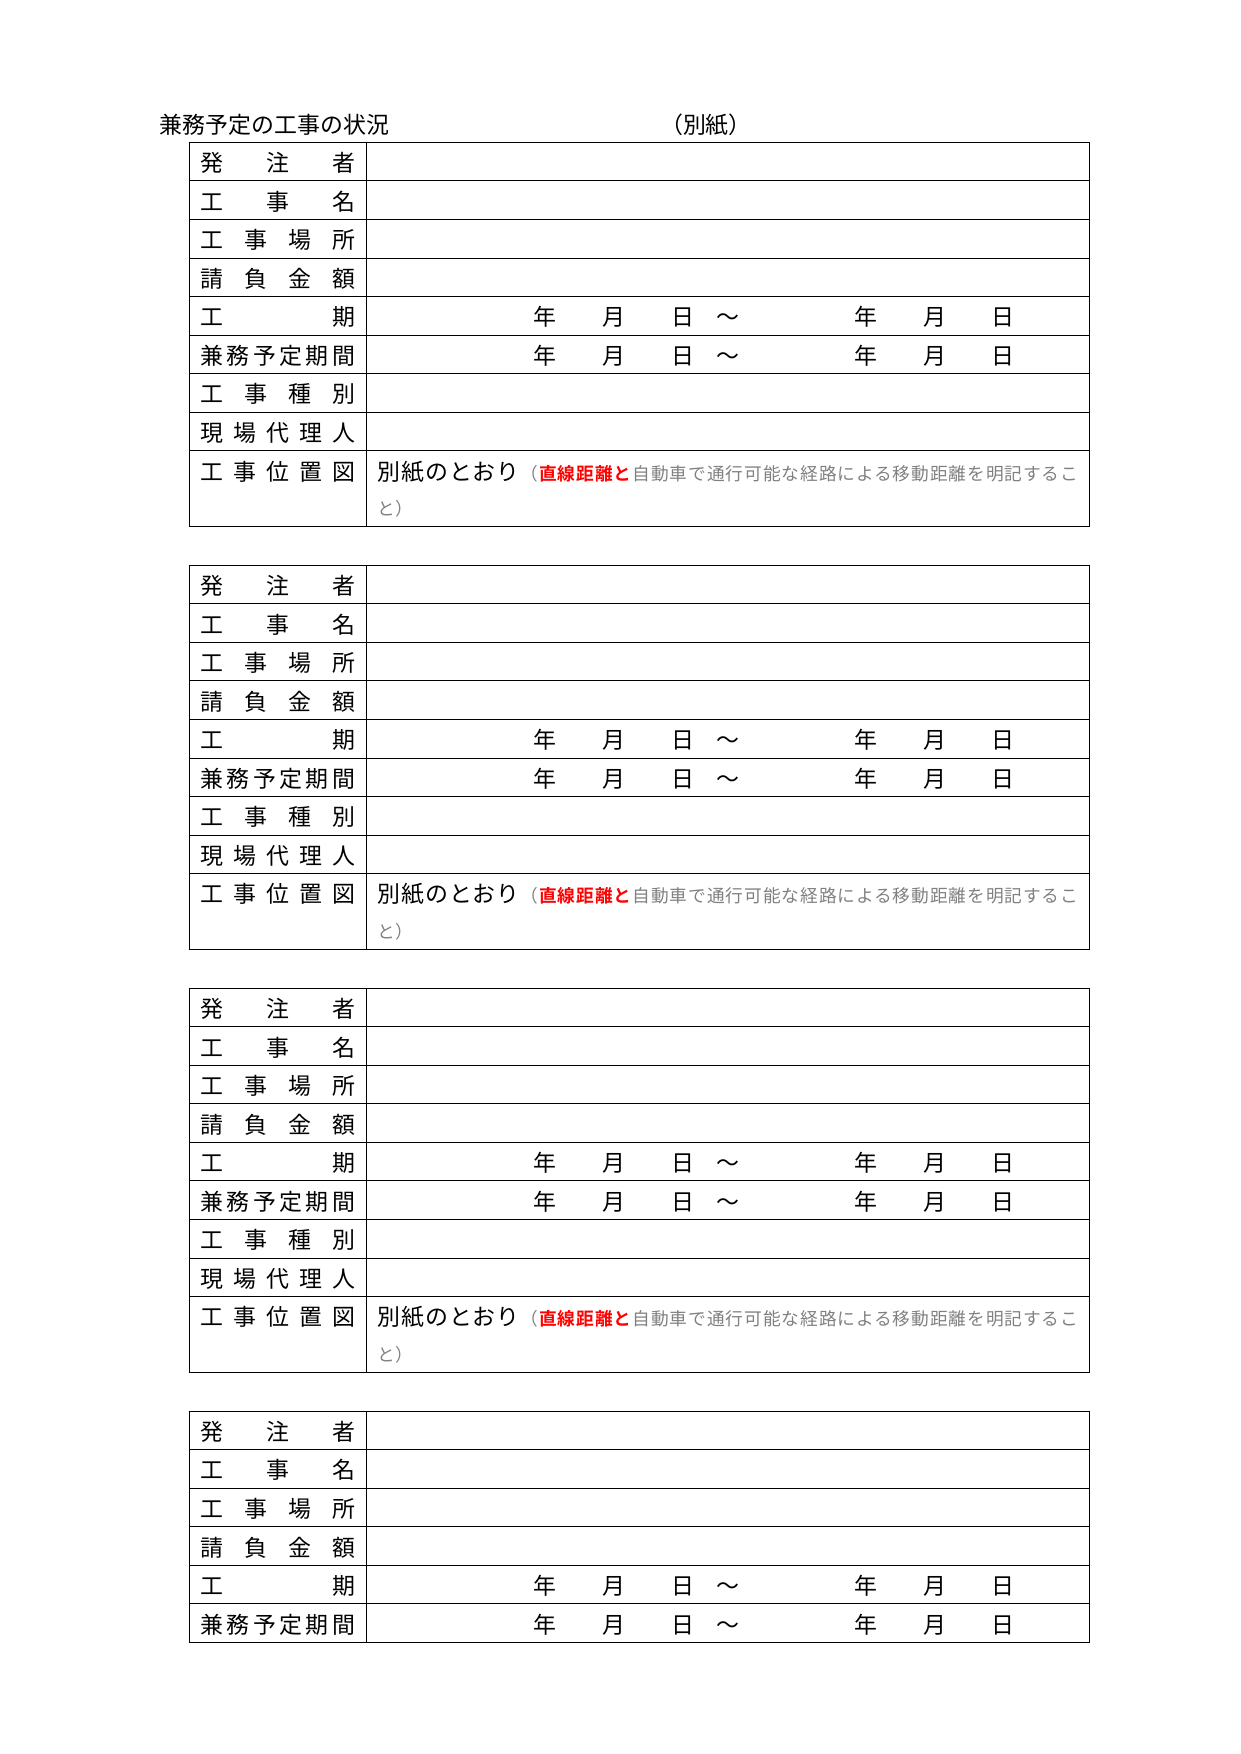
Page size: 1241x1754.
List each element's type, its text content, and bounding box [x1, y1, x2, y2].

table_cell 工事名 [190, 181, 366, 219]
table_header [367, 143, 1089, 180]
table_cell [367, 181, 1089, 219]
table_cell [367, 259, 1089, 296]
table_cell 年 月 日 ～ 年 月 日 [367, 720, 1089, 757]
table_cell 請負金額 [190, 1527, 366, 1565]
table_cell 年 月 日 ～ 年 月 日 [367, 759, 1089, 796]
table_cell 工事位置図 [190, 451, 366, 526]
table_cell 工事名 [190, 1027, 366, 1065]
table_cell 兼務予定期間 [190, 759, 366, 796]
table_cell 工事名 [190, 1450, 366, 1488]
table_cell 現場代理人 [190, 1259, 366, 1296]
table_cell 工事場所 [190, 643, 366, 680]
table_cell 請負金額 [190, 681, 366, 719]
table_cell 工事場所 [190, 1489, 366, 1526]
table_header 発注者 [190, 1412, 366, 1449]
table_cell 工事名 [190, 604, 366, 642]
table_cell 年 月 日 ～ 年 月 日 [367, 1566, 1089, 1603]
table_cell 工期 [190, 720, 366, 757]
table_cell 請負金額 [190, 259, 366, 296]
table_header 発注者 [190, 566, 366, 603]
table_cell 年 月 日 ～ 年 月 日 [367, 1604, 1089, 1642]
table_cell 兼務予定期間 [190, 1604, 366, 1642]
table_cell 工期 [190, 297, 366, 334]
table_cell [367, 797, 1089, 834]
table_cell 工事種別 [190, 374, 366, 412]
table_cell 工事種別 [190, 1220, 366, 1257]
table_cell [367, 1027, 1089, 1065]
table_header 発注者 [190, 989, 366, 1026]
table_cell 工事種別 [190, 797, 366, 834]
table_cell 工期 [190, 1143, 366, 1180]
table_cell 年 月 日 ～ 年 月 日 [367, 1143, 1089, 1180]
table_cell 工期 [190, 1566, 366, 1603]
table_cell [367, 1259, 1089, 1296]
table_cell 工事場所 [190, 220, 366, 257]
table_cell 工事位置図 [190, 1297, 366, 1372]
table_cell [367, 1489, 1089, 1526]
table_header [367, 1412, 1089, 1449]
table_cell 別紙のとおり（直線距離と自動車で通行可能な経路による移動距離を明記すること） [367, 874, 1089, 949]
table_header [367, 566, 1089, 603]
table_cell [367, 836, 1089, 873]
table_cell [367, 643, 1089, 680]
table_cell [367, 1450, 1089, 1488]
table_cell [367, 681, 1089, 719]
table_cell 兼務予定期間 [190, 336, 366, 373]
table_cell 年 月 日 ～ 年 月 日 [367, 297, 1089, 334]
table_cell 現場代理人 [190, 836, 366, 873]
table_cell [367, 1220, 1089, 1257]
table_cell 兼務予定期間 [190, 1181, 366, 1219]
table_cell 年 月 日 ～ 年 月 日 [367, 336, 1089, 373]
table_cell [367, 374, 1089, 412]
table_cell [367, 220, 1089, 257]
table_cell 請負金額 [190, 1104, 366, 1142]
table_cell 現場代理人 [190, 413, 366, 450]
table_header [367, 989, 1089, 1026]
table_cell [367, 1066, 1089, 1103]
table_cell [367, 1527, 1089, 1565]
table_cell 年 月 日 ～ 年 月 日 [367, 1181, 1089, 1219]
table_cell 別紙のとおり（直線距離と自動車で通行可能な経路による移動距離を明記すること） [367, 451, 1089, 526]
text 兼務予定の工事の状況 （別紙） [148, 104, 1107, 142]
table_cell 工事場所 [190, 1066, 366, 1103]
table_cell [367, 413, 1089, 450]
table_cell [367, 604, 1089, 642]
table_cell 工事位置図 [190, 874, 366, 949]
table_cell 別紙のとおり（直線距離と自動車で通行可能な経路による移動距離を明記すること） [367, 1297, 1089, 1372]
table_cell [367, 1104, 1089, 1142]
table_header 発注者 [190, 143, 366, 180]
